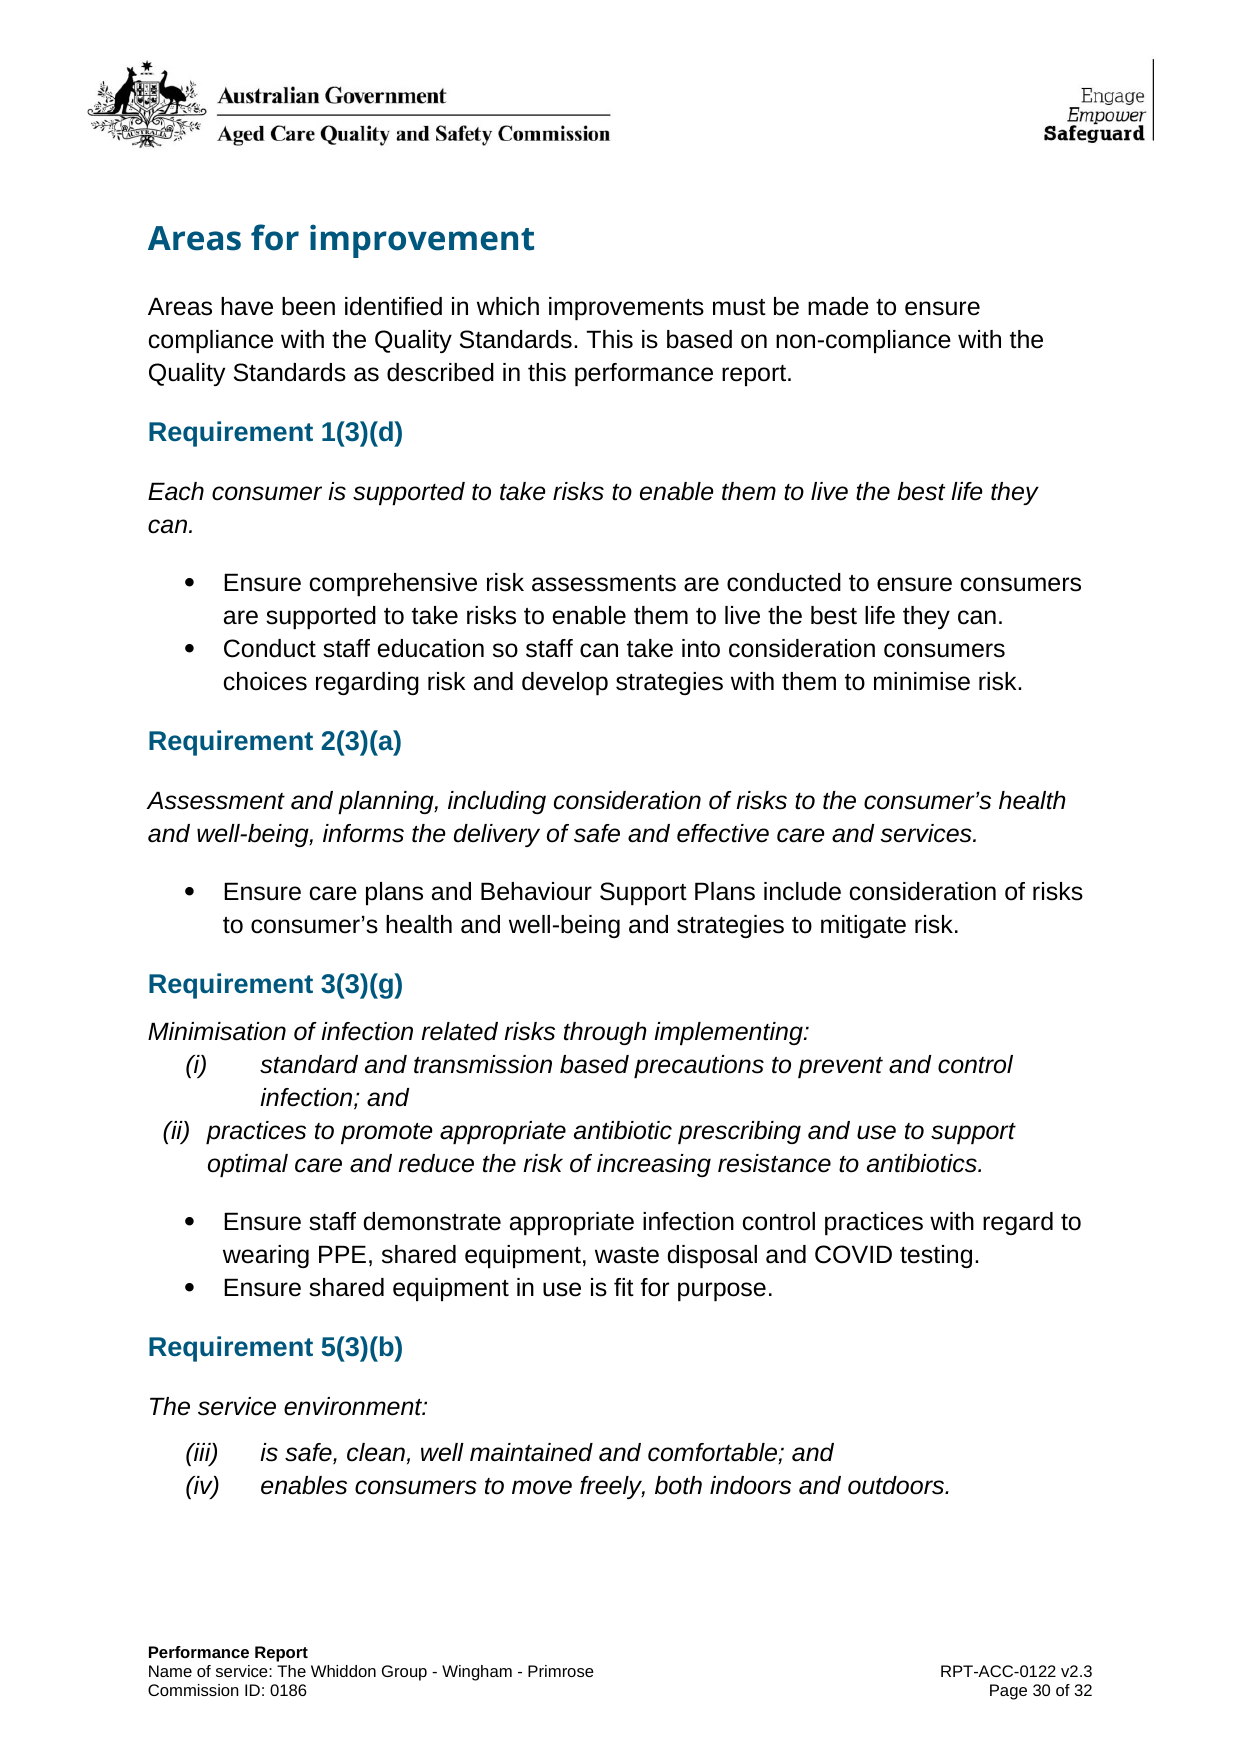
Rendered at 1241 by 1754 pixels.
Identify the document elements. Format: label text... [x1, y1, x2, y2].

list is safe, clean, well maintained and comfortable; and [185, 1438, 1092, 1466]
list standard and transmission based precautions to prevent and control infection; and [185, 1050, 1092, 1112]
picture [1, 0, 1241, 169]
subtitle Requirement 5(3)(b) [148, 1331, 1092, 1362]
text The service environment: [148, 1392, 1092, 1421]
text Assessment and planning, including consideration of risks to the consumer’s health and well-being, informs the delivery of safe and effective care and services. [148, 786, 1092, 848]
text Minimisation of infection related risks through implementing: [148, 1017, 1092, 1046]
subtitle Requirement 3(3)(g) [148, 968, 1092, 999]
text Each consumer is supported to take risks to enable them to live the best life they can. [148, 477, 1092, 539]
subtitle Requirement 2(3)(a) [148, 725, 1092, 756]
list practices to promote appropriate antibiotic prescribing and use to support optimal care and reduce the risk of increasing resistance to antibiotics. [162, 1116, 1092, 1178]
list enables consumers to move freely, both indoors and outdoors. [185, 1471, 1092, 1499]
list Conduct staff education so staff can take into consideration consumers choices regarding risk and develop strategies with them to minimise risk. [185, 634, 1092, 696]
list Ensure comprehensive risk assessments are conducted to ensure consumers are supported to take risks to enable them to live the best life they can. [185, 568, 1092, 630]
list Ensure shared equipment in use is fit for purpose. [185, 1273, 1092, 1302]
list Ensure care plans and Behaviour Support Plans include consideration of risks to consumer’s health and well-being and strategies to mitigate risk. [185, 877, 1092, 939]
text Areas have been identified in which improvements must be made to ensure compliance with the Quality Standards. This is based on non-compliance with the Quality Standards as described in this performance report. [148, 292, 1092, 387]
subtitle Requirement 1(3)(d) [148, 416, 1092, 447]
list Ensure staff demonstrate appropriate infection control practices with regard to wearing PPE, shared equipment, waste disposal and COVID testing. [185, 1207, 1092, 1269]
subtitle Areas for improvement [148, 215, 1092, 260]
